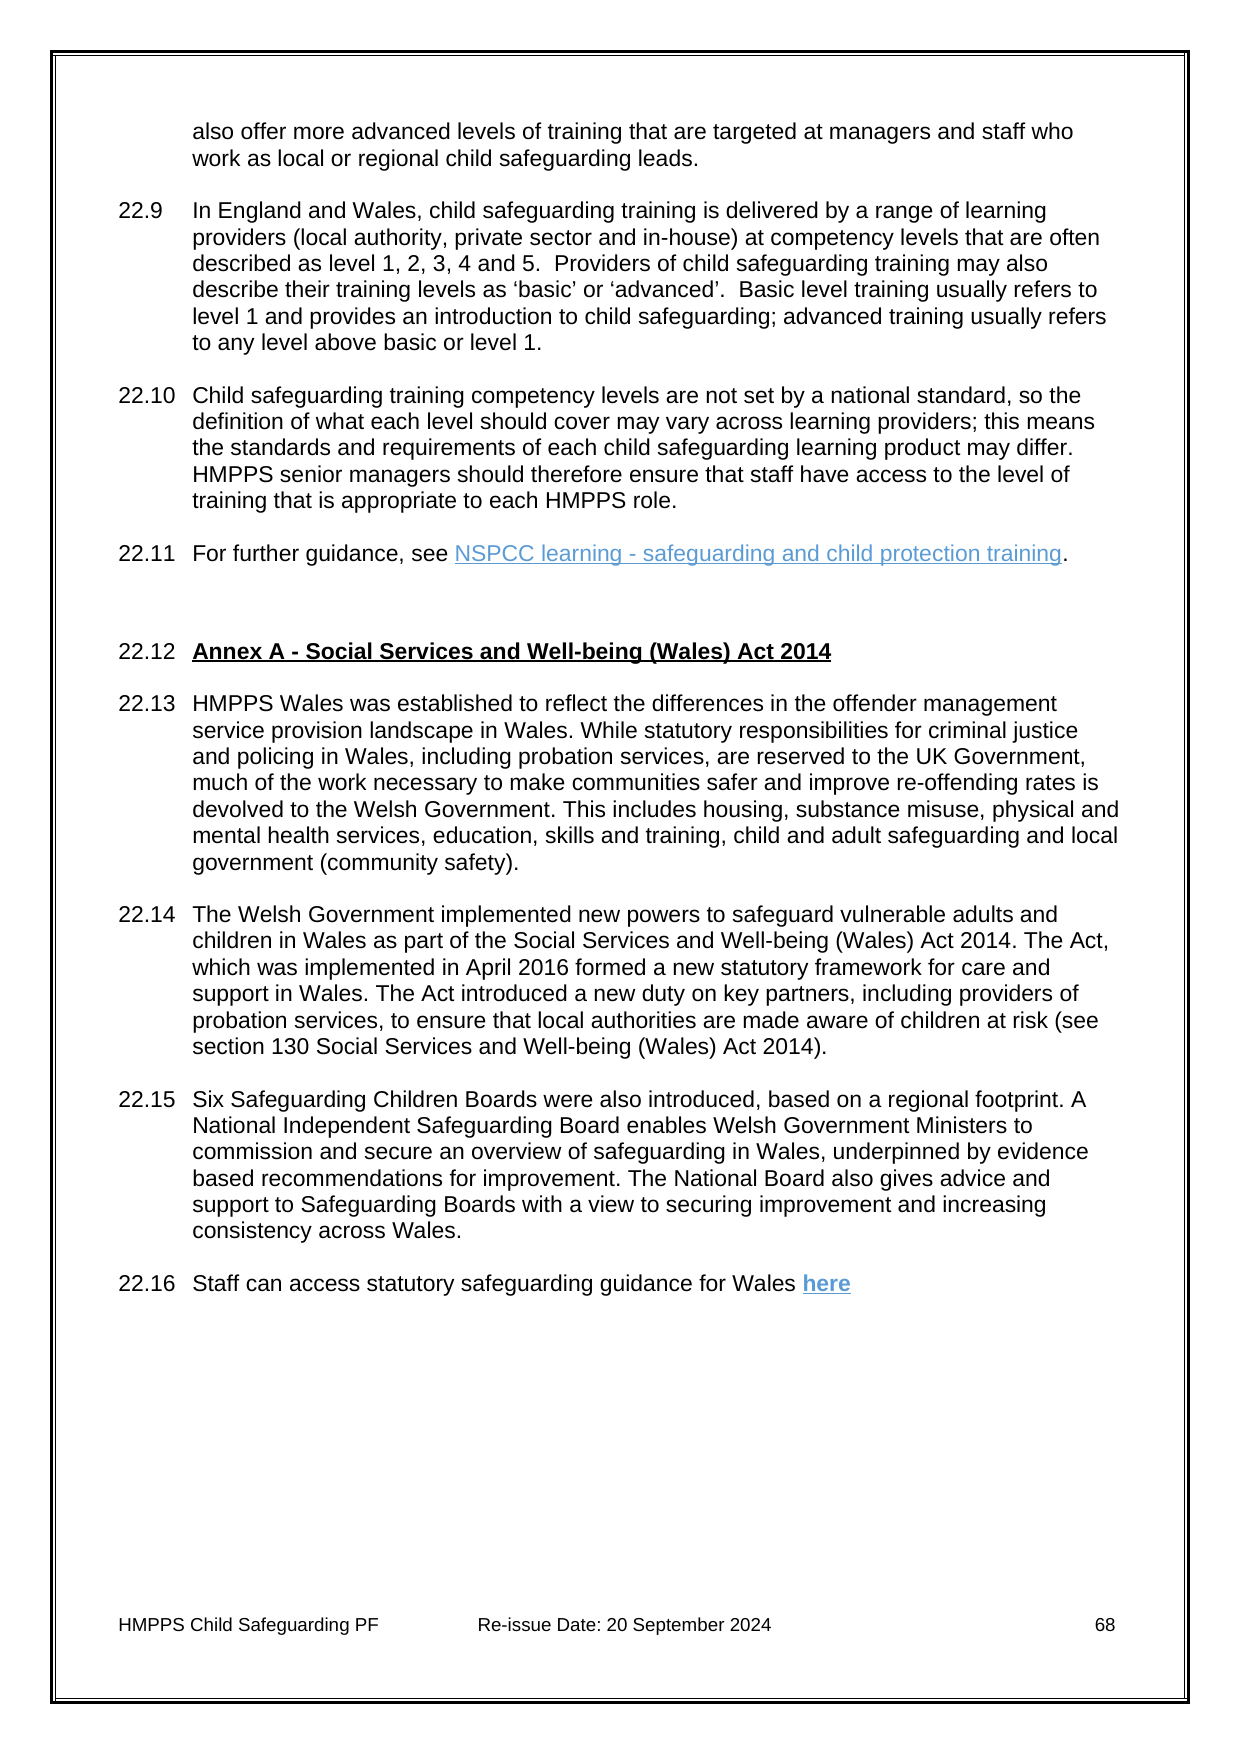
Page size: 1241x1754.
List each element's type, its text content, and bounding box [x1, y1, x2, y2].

list Six Safeguarding Children Boards were also introduced, based on a regional footprint. A National Independent Safeguarding Board enables Welsh Government Ministers to commission and secure an overview of safeguarding in Wales, underpinned by evidence based recommendations for improvement. The National Board also gives advice and support to Safeguarding Boards with a view to securing improvement and increasing consistency across Wales. [118, 1086, 1122, 1244]
list For further guidance, see NSPCC learning - safeguarding and child protection training. [118, 540, 1122, 566]
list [118, 118, 1122, 171]
list Annex A - Social Services and Well-being (Wales) Act 2014 [118, 638, 1122, 664]
list The Welsh Government implemented new powers to safeguard vulnerable adults and children in Wales as part of the Social Services and Well-being (Wales) Act 2014. The Act, which was implemented in April 2016 formed a new statutory framework for care and support in Wales. The Act introduced a new duty on key partners, including providers of probation services, to ensure that local authorities are made aware of children at risk (see section 130 Social Services and Well-being (Wales) Act 2014). [118, 901, 1122, 1059]
list In England and Wales, child safeguarding training is delivered by a range of learning providers (local authority, private sector and in-house) at competency levels that are often described as level 1, 2, 3, 4 and 5. Providers of child safeguarding training may also describe their training levels as ‘basic’ or ‘advanced’. Basic level training usually refers to level 1 and provides an introduction to child safeguarding; advanced training usually refers to any level above basic or level 1. [118, 197, 1122, 355]
list Child safeguarding training competency levels are not set by a national standard, so the definition of what each level should cover may vary across learning providers; this means the standards and requirements of each child safeguarding learning product may differ. HMPPS senior managers should therefore ensure that staff have access to the level of training that is appropriate to each HMPPS role. [118, 382, 1122, 513]
list Staff can access statutory safeguarding guidance for Wales here [118, 1270, 1122, 1296]
list HMPPS Wales was established to reflect the differences in the offender management service provision landscape in Wales. While statutory responsibilities for criminal justice and policing in Wales, including probation services, are reserved to the UK Government, much of the work necessary to make communities safer and improve re-offending rates is devolved to the Welsh Government. This includes housing, substance misuse, physical and mental health services, education, skills and training, child and adult safeguarding and local government (community safety). [118, 690, 1122, 875]
